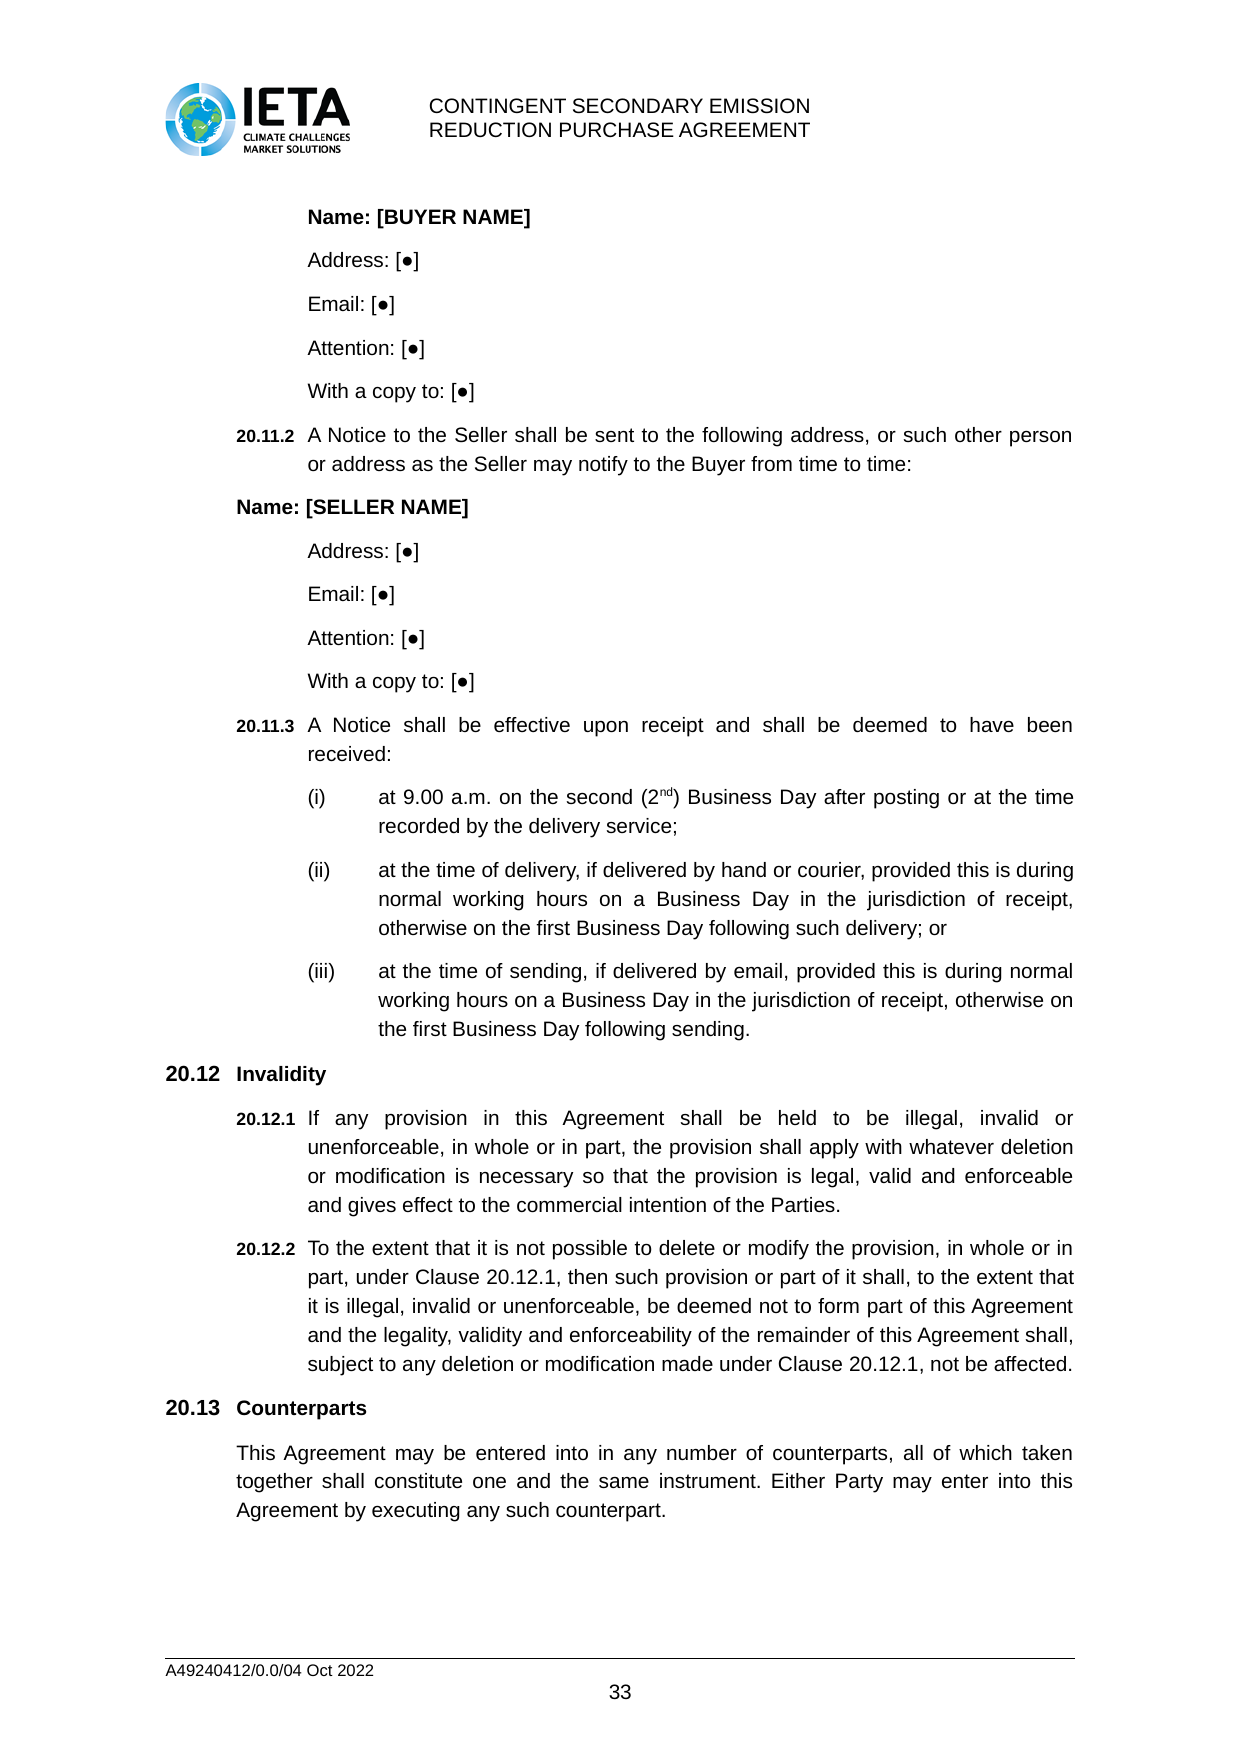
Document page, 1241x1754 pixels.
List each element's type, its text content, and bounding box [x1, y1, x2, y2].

text A Notice shall be effective upon receipt and shall be deemed to have been received: [236, 713, 1075, 766]
text Address: [●] [307, 248, 1075, 272]
text With a copy to: [●] [307, 379, 1075, 403]
text A Notice to the Seller shall be sent to the following address, or such other person or address as the Seller may notify to the Buyer from time to time: [236, 422, 1075, 475]
picture [165, 83, 350, 156]
text Email: [●] [307, 582, 1075, 606]
text Name: [BUYER NAME] [307, 205, 1075, 229]
text Invalidity [165, 1061, 1075, 1086]
text With a copy to: [●] [307, 669, 1075, 693]
text Attention: [●] [307, 626, 1075, 649]
text If any provision in this Agreement shall be held to be illegal, invalid or unenforceable, in whole or in part, the provision shall apply with whatever deletion or modification is necessary so that the provision is legal, valid and enforceable and gives effect to the commercial intention of the Parties. [236, 1106, 1075, 1216]
text Address: [●] [307, 538, 1075, 562]
text Email: [●] [307, 292, 1075, 316]
text To the extent that it is not possible to delete or modify the provision, in whole or in part, under Clause 20.12.1, then such provision or part of it shall, to the extent that it is illegal, invalid or unenforceable, be deemed not to form part of this Agreement and the legality, validity and enforceability of the remainder of this Agreement shall, subject to any deletion or modification made under Clause 20.12.1, not be affected. [236, 1236, 1075, 1376]
text Counterparts [165, 1395, 1075, 1421]
text This Agreement may be entered into in any number of counterparts, all of which taken together shall constitute one and the same instrument. Either Party may enter into this Agreement by executing any such counterpart. [236, 1440, 1075, 1522]
list Name: [SELLER NAME] [236, 495, 1075, 519]
text at the time of delivery, if delivered by hand or courier, provided this is during normal working hours on a Business Day in the jurisdiction of receipt, otherwise on the first Business Day following such delivery; or [307, 858, 1075, 939]
text Attention: [●] [307, 335, 1075, 359]
text at the time of sending, if delivered by email, provided this is during normal working hours on a Business Day in the jurisdiction of receipt, otherwise on the first Business Day following sending. [307, 959, 1075, 1041]
text at 9.00 a.m. on the second (2nd) Business Day after posting or at the time recorded by the delivery service; [307, 785, 1075, 838]
